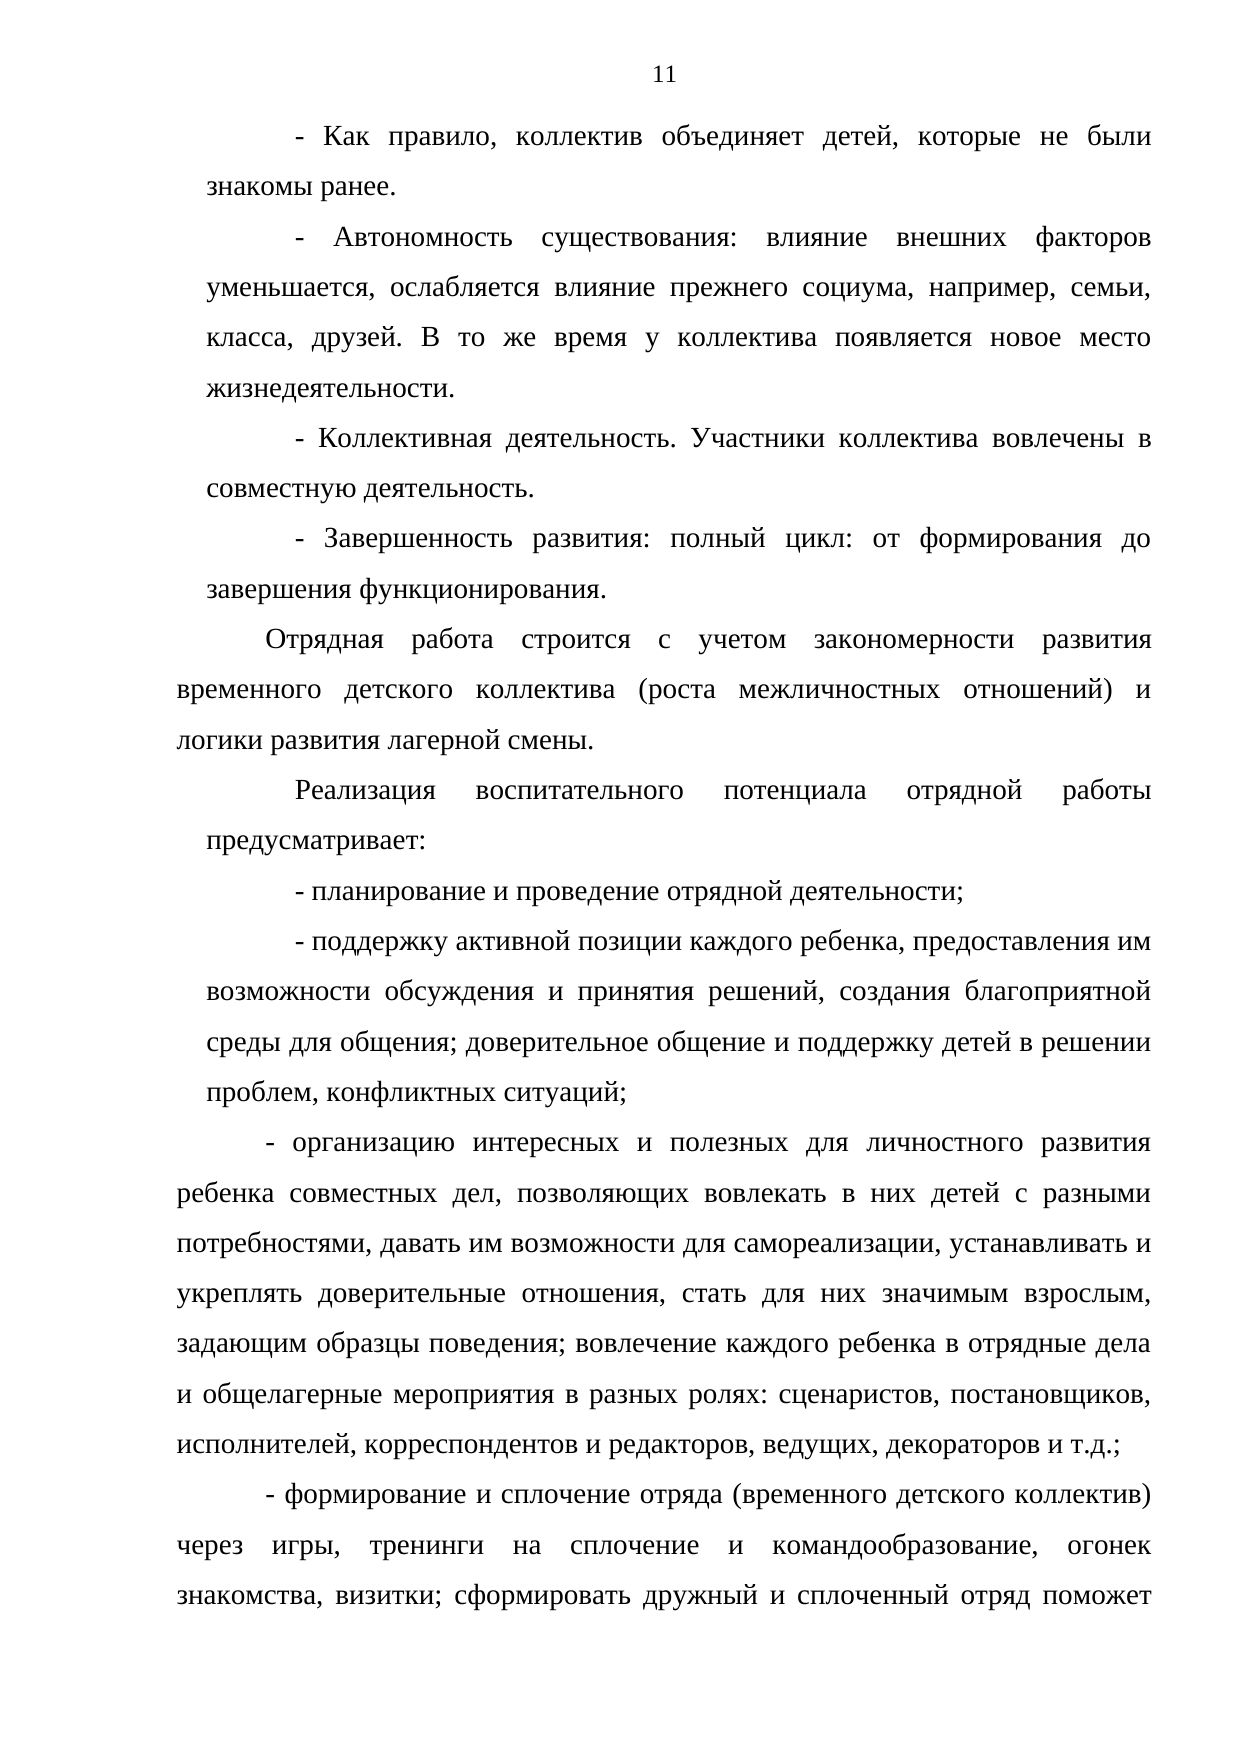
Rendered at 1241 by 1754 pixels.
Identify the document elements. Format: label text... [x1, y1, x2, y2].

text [176, 1477, 1152, 1611]
text - Коллективная деятельность. Участники коллектива вовлечены в совместную деятельность. [206, 420, 1152, 504]
text - поддержку активной позиции каждого ребенка, предоставления им возможности обсуждения и принятия решений, создания благоприятной среды для общения; доверительное общение и поддержку детей в решении проблем, конфликтных ситуаций; [206, 923, 1152, 1108]
text Отрядная работа строится с учетом закономерности развития временного детского коллектива (роста межличностных отношений) и логики развития лагерной смены. [176, 621, 1152, 755]
text - организацию интересных и полезных для личностного развития ребенка совместных дел, позволяющих вовлекать в них детей с разными потребностями, давать им возможности для самореализации, устанавливать и укреплять доверительные отношения, стать для них значимым взрослым, задающим образцы поведения; вовлечение каждого ребенка в отрядные дела и общелагерные мероприятия в разных ролях: сценаристов, постановщиков, исполнителей, корреспондентов и редакторов, ведущих, декораторов и т.д.; [176, 1124, 1152, 1460]
text - Завершенность развития: полный цикл: от формирования до завершения функционирования. [206, 521, 1152, 604]
text Реализация воспитательного потенциала отрядной работы предусматривает: [206, 772, 1152, 856]
text - планирование и проведение отрядной деятельности; [206, 873, 1152, 906]
text - Автономность существования: влияние внешних факторов уменьшается, ослабляется влияние прежнего социума, например, семьи, класса, друзей. В то же время у коллектива появляется новое место жизнедеятельности. [206, 219, 1152, 403]
text - Как правило, коллектив объединяет детей, которые не были знакомы ранее. [206, 118, 1152, 202]
